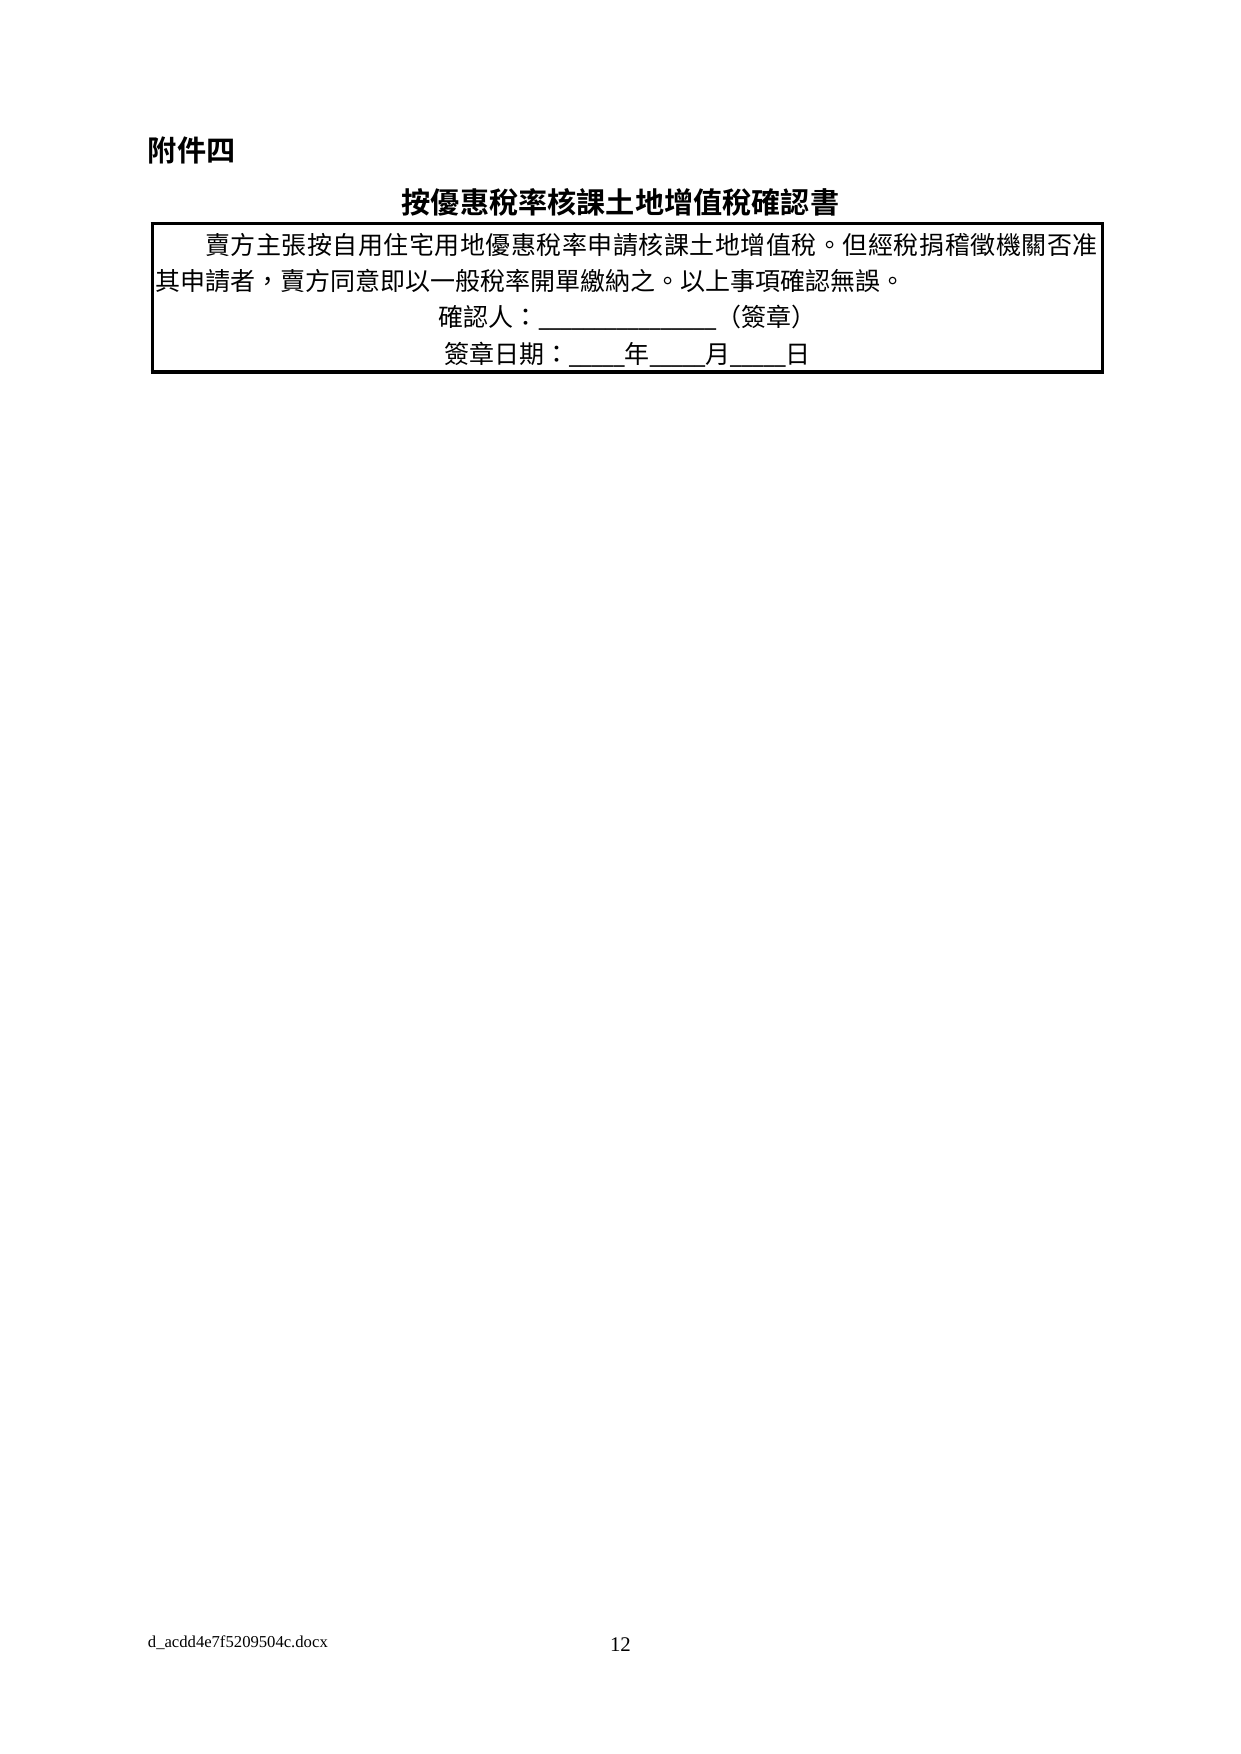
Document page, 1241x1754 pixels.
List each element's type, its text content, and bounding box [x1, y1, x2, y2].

text 按優惠稅率核課土地增值稅確認書 [148, 170, 1092, 222]
table_header 賣方主張按自用住宅用地優惠稅率申請核課土地增值稅。但經稅捐稽徵機關否准其申請者，賣方同意即以一般稅率開單繳納之。以上事項確認無誤。 確認人：________________（簽章） 簽章日期：_____年_____月_____日 [154, 225, 1101, 370]
text 附件四 [148, 118, 1092, 170]
